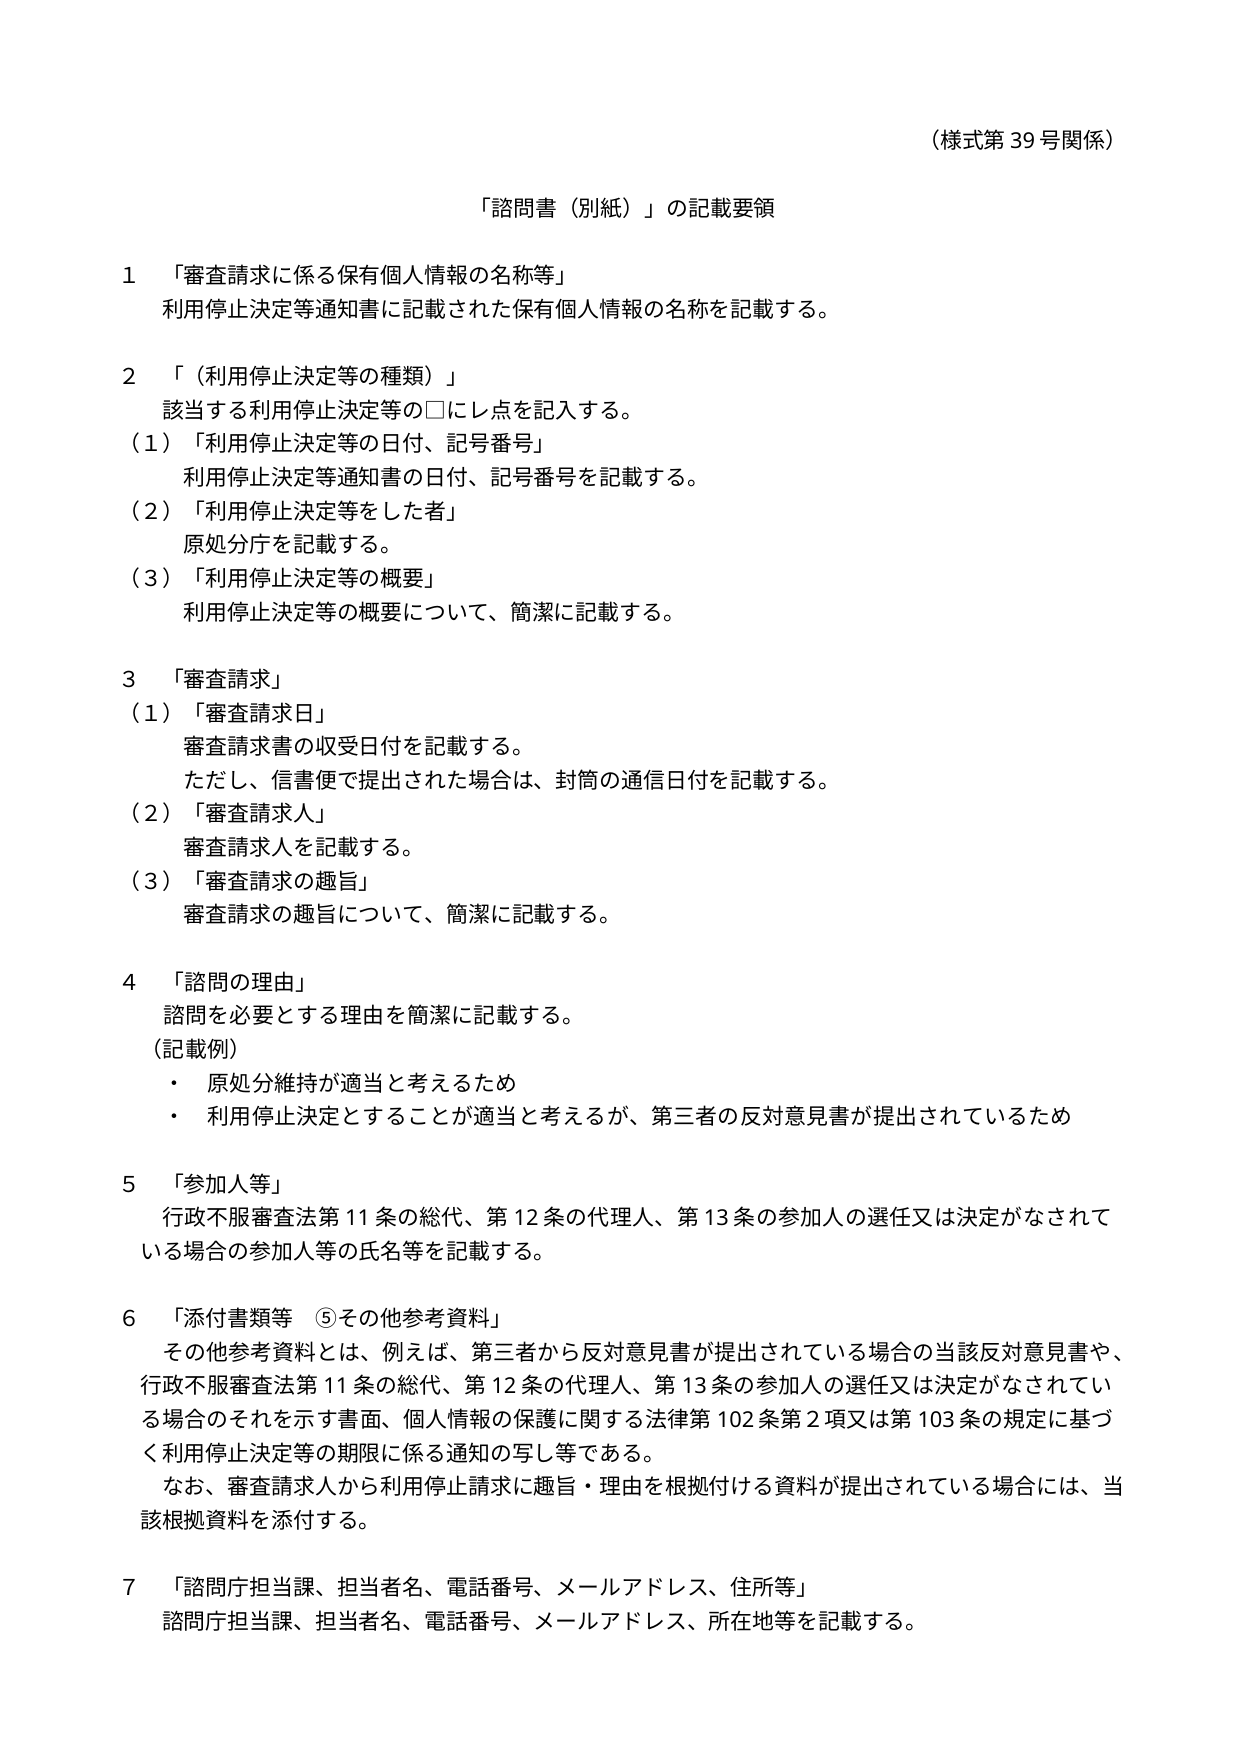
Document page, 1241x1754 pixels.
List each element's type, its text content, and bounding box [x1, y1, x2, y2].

text なお、審査請求人から利用停止請求に趣旨・理由を根拠付ける資料が提出されている場合には、当該根拠資料を添付する。 [140, 1468, 1127, 1536]
text ２ 「（利用停止決定等の種類）」 [118, 358, 1127, 392]
text 諮問庁担当課、担当者名、電話番号、メールアドレス、所在地等を記載する。 [118, 1603, 1127, 1637]
text （記載例） [118, 1031, 1113, 1065]
text 該当する利用停止決定等の□にレ点を記入する。 [118, 392, 1127, 425]
text ６ 「添付書類等 ⑤その他参考資料」 [118, 1300, 1113, 1334]
text ４ 「諮問の理由」 [118, 964, 1113, 997]
text ５ 「参加人等」 [118, 1166, 1113, 1199]
text ・ 原処分維持が適当と考えるため [118, 1065, 1113, 1098]
text 諮問を必要とする理由を簡潔に記載する。 [118, 997, 1113, 1031]
text その他参考資料とは、例えば、第三者から反対意見書が提出されている場合の当該反対意見書や、行政不服審査法第11条の総代、第12条の代理人、第13条の参加人の選任又は決定がなされている場合のそれを示す書面、個人情報の保護に関する法律第102条第２項又は第103条の規定に基づく利用停止決定等の期限に係る通知の写し等である。 [140, 1334, 1113, 1468]
text （様式第39号関係） [118, 123, 1127, 156]
text 「諮問書（別紙）」の記載要領 [118, 190, 1127, 223]
text 審査請求人を記載する。 [118, 829, 1113, 863]
text （２）「利用停止決定等をした者」 [118, 493, 1113, 526]
text （２）「審査請求人」 [118, 796, 1113, 829]
text 利用停止決定等通知書の日付、記号番号を記載する。 [118, 459, 1113, 493]
text ただし、信書便で提出された場合は、封筒の通信日付を記載する。 [118, 762, 1113, 796]
text ・ 利用停止決定とすることが適当と考えるが、第三者の反対意見書が提出されているため [118, 1098, 1113, 1132]
text （１）「利用停止決定等の日付、記号番号」 [118, 425, 1113, 459]
text 原処分庁を記載する。 [118, 526, 1113, 560]
text 利用停止決定等の概要について、簡潔に記載する。 [118, 594, 1127, 627]
text 審査請求書の収受日付を記載する。 [118, 728, 1113, 762]
text ３ 「審査請求」 [118, 661, 1113, 694]
text １ 「審査請求に係る保有個人情報の名称等」 [118, 257, 1127, 291]
text 行政不服審査法第11条の総代、第12条の代理人、第13条の参加人の選任又は決定がなされている場合の参加人等の氏名等を記載する。 [140, 1199, 1113, 1267]
text 審査請求の趣旨について、簡潔に記載する。 [118, 896, 1113, 930]
text （３）「利用停止決定等の概要」 [118, 560, 1113, 594]
text ７ 「諮問庁担当課、担当者名、電話番号、メールアドレス、住所等」 [118, 1569, 1127, 1603]
text （３）「審査請求の趣旨」 [118, 863, 1113, 896]
text （１）「審査請求日」 [118, 694, 1113, 728]
text 利用停止決定等通知書に記載された保有個人情報の名称を記載する。 [118, 291, 1127, 324]
